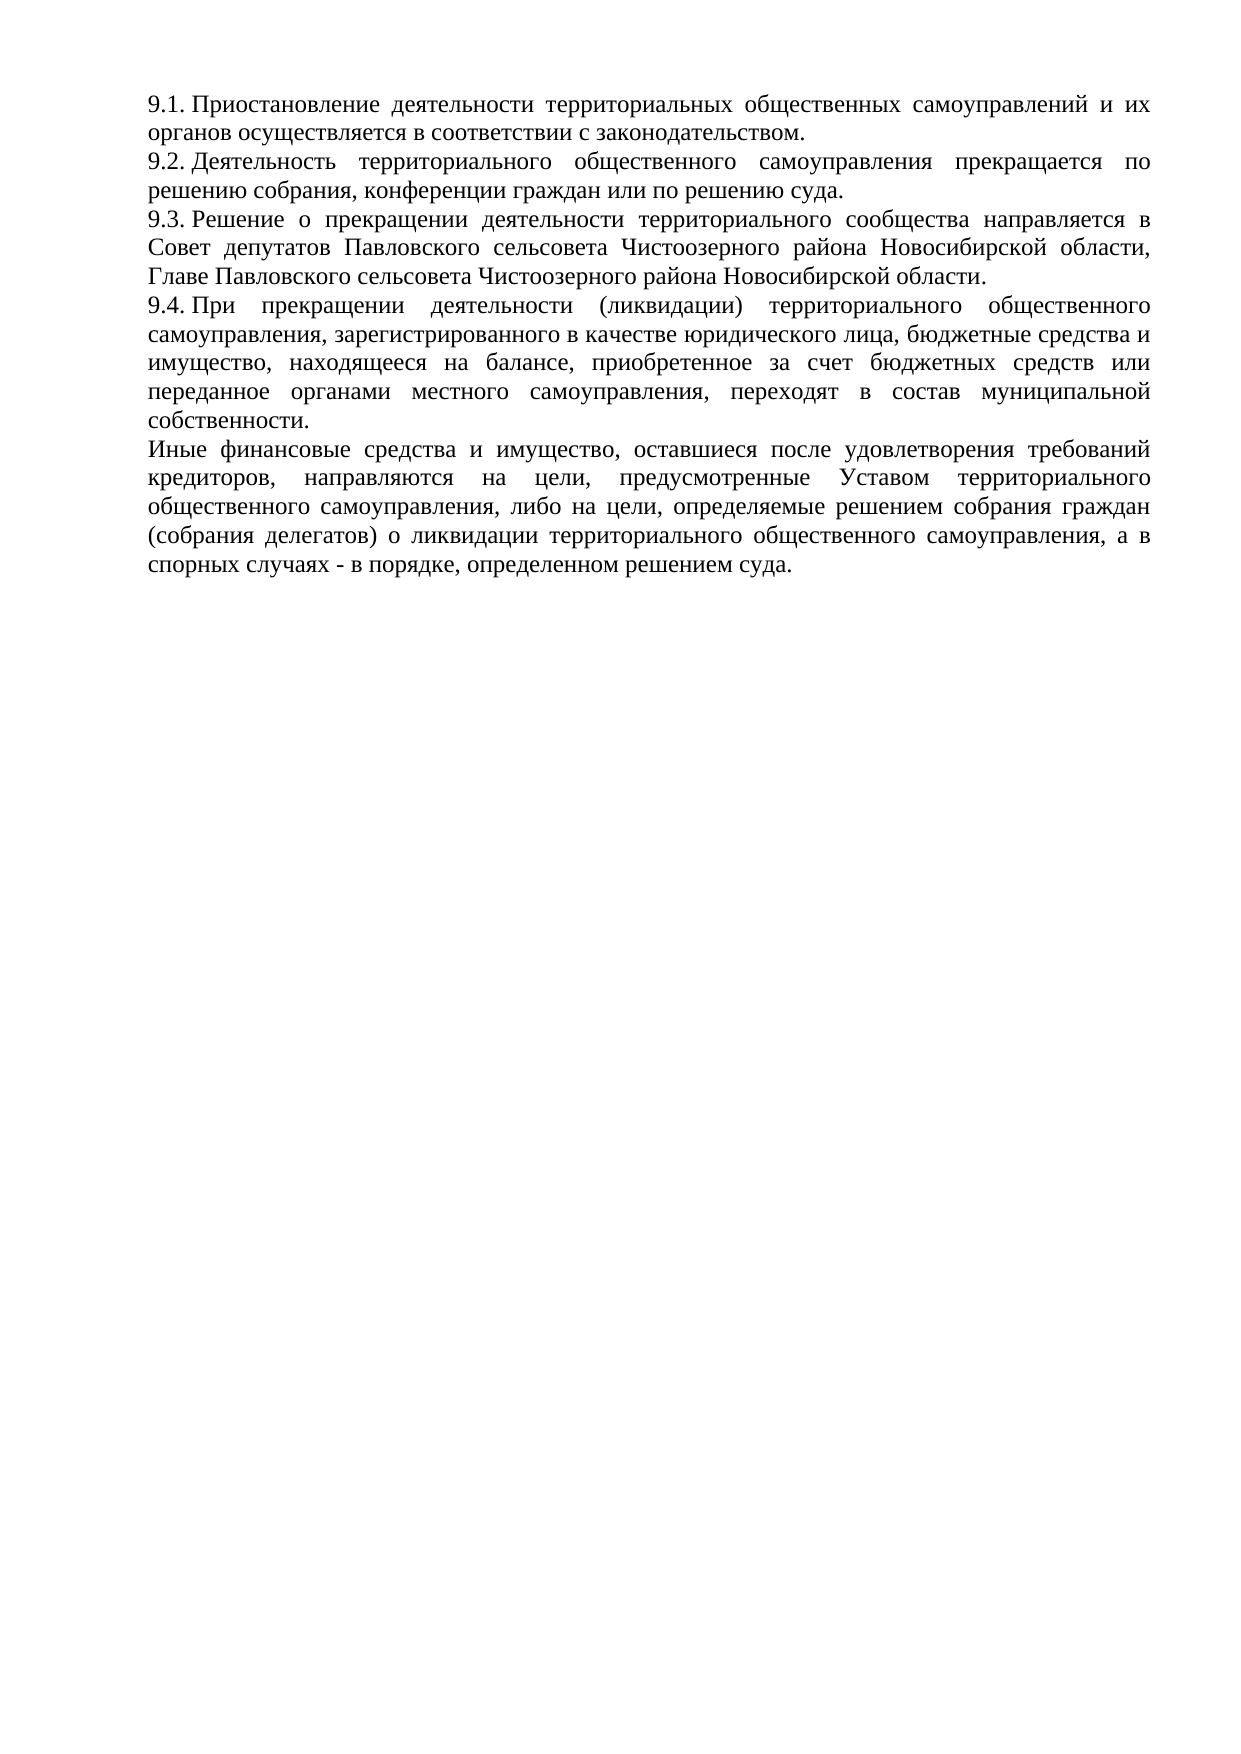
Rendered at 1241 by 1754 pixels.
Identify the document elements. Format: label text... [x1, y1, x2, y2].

text 9.2. Деятельность территориального общественного самоуправления прекращается по решению собрания, конференции граждан или по решению суда. [148, 146, 1152, 204]
text 9.3. Решение о прекращении деятельности территориального сообщества направляется в Совет депутатов Павловского сельсовета Чистоозерного района Новосибирской области, Главе Павловского сельсовета Чистоозерного района Новосибирской области. [148, 204, 1152, 290]
text Иные финансовые средства и имущество, оставшиеся после удовлетворения требований кредиторов, направляются на цели, предусмотренные Уставом территориального общественного самоуправления, либо на цели, определяемые решением собрания граждан (собрания делегатов) о ликвидации территориального общественного самоуправления, а в спорных случаях - в порядке, определенном решением суда. [148, 434, 1152, 577]
text 9.4. При прекращении деятельности (ликвидации) территориального общественного самоуправления, зарегистрированного в качестве юридического лица, бюджетные средства и имущество, находящееся на балансе, приобретенное за счет бюджетных средств или переданное органами местного самоуправления, переходят в состав муниципальной собственности. [148, 290, 1152, 434]
text 9.1. Приостановление деятельности территориальных общественных самоуправлений и их органов осуществляется в соответствии с законодательством. [148, 89, 1152, 146]
